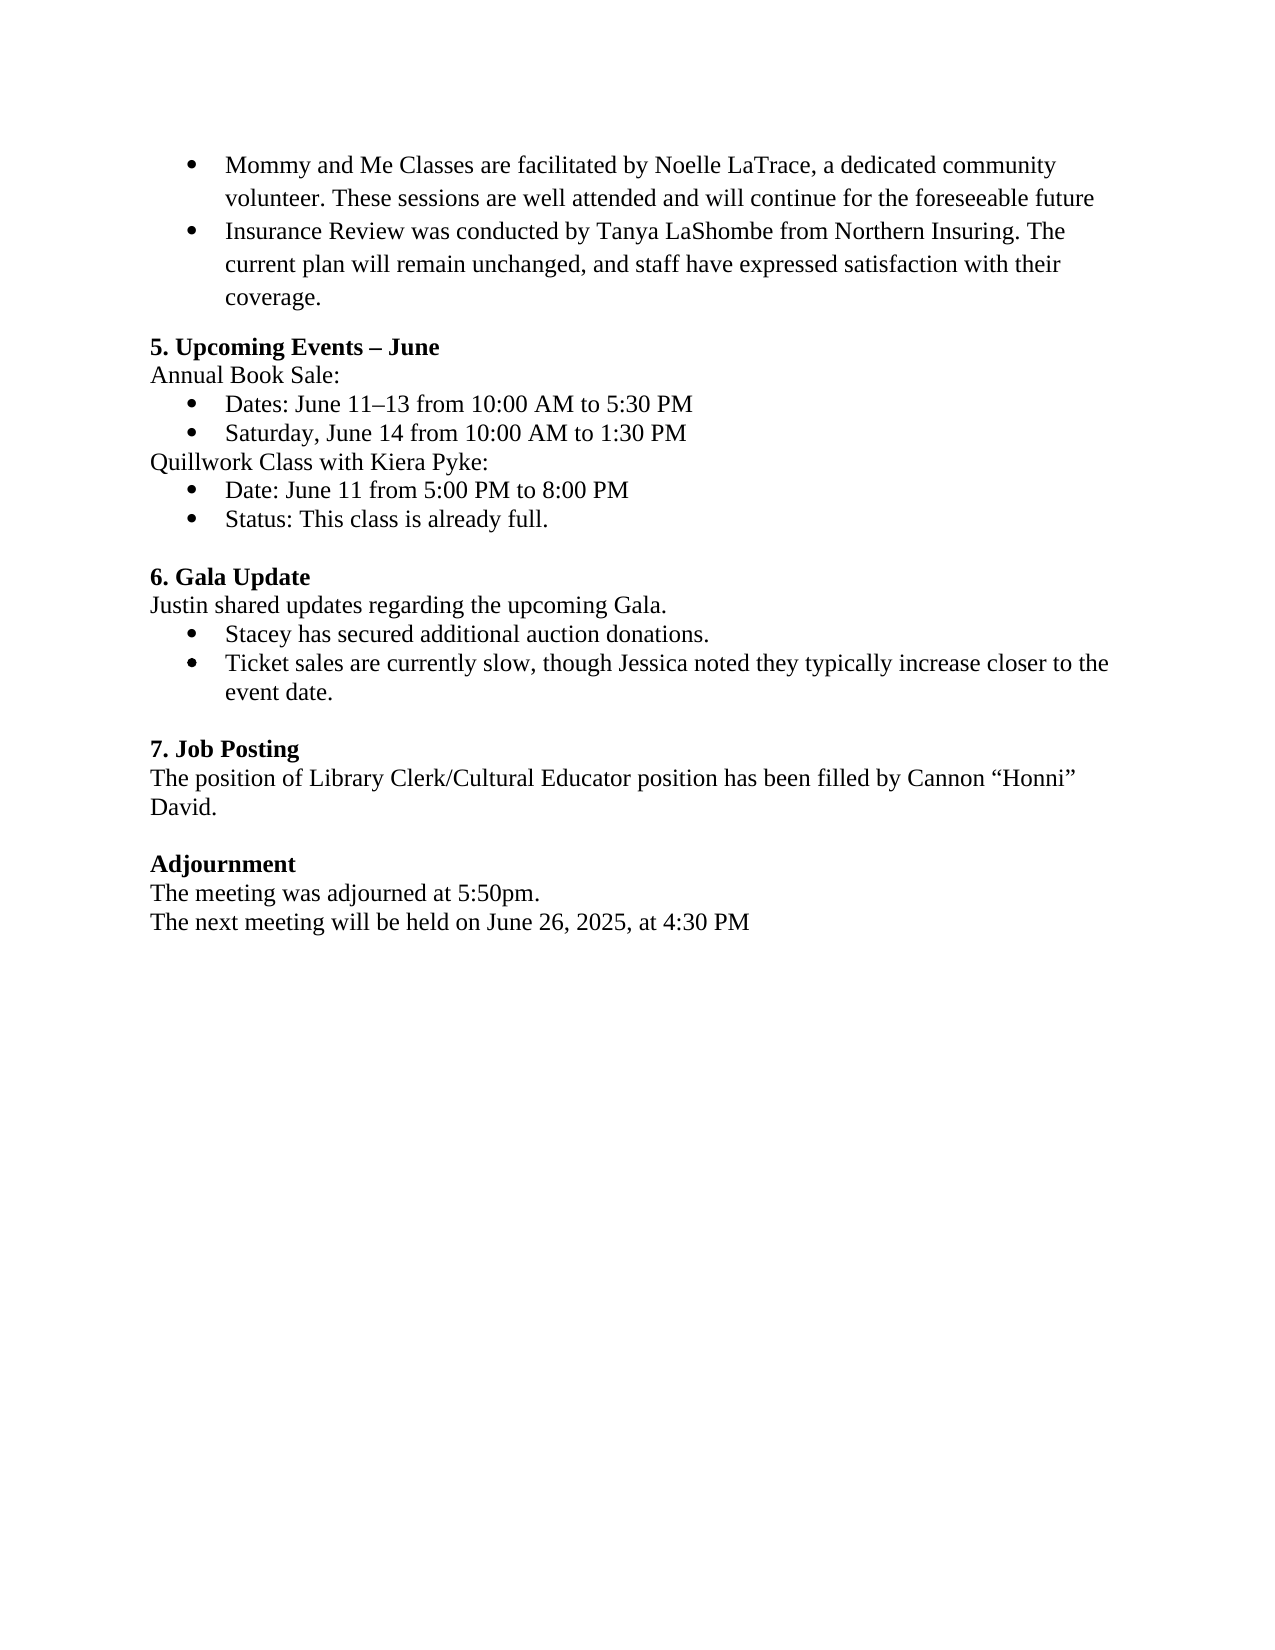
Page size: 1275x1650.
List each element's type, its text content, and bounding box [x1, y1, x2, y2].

list Date: June 11 from 5:00 PM to 8:00 PM [187, 476, 1125, 504]
list Saturday, June 14 from 10:00 AM to 1:30 PM [187, 418, 1125, 447]
text The meeting was adjourned at 5:50pm. [150, 878, 1125, 907]
text 6. Gala Update [150, 562, 1125, 591]
text Justin shared updates regarding the upcoming Gala. [150, 591, 1125, 619]
list Insurance Review was conducted by Tanya LaShombe from Northern Insuring. The current plan will remain unchanged, and staff have expressed satisfaction with their coverage. [187, 216, 1125, 311]
text The position of Library Clerk/Cultural Educator position has been filled by Cannon “Honni” David. [150, 763, 1125, 821]
list Ticket sales are currently slow, though Jessica noted they typically increase closer to the event date. [187, 648, 1125, 706]
list Dates: June 11–13 from 10:00 AM to 5:30 PM [187, 389, 1125, 418]
list Status: This class is already full. [187, 504, 1125, 533]
text Quillwork Class with Kiera Pyke: [150, 447, 1125, 476]
list Mommy and Me Classes are facilitated by Noelle LaTrace, a dedicated community volunteer. These sessions are well attended and will continue for the foreseeable future [187, 150, 1125, 212]
text 5. Upcoming Events – June [150, 332, 1125, 361]
text Adjournment [150, 849, 1125, 878]
text The next meeting will be held on June 26, 2025, at 4:30 PM [150, 907, 1125, 936]
list Stacey has secured additional auction donations. [187, 619, 1125, 648]
text 7. Job Posting [150, 734, 1125, 763]
text Annual Book Sale: [150, 361, 1125, 389]
